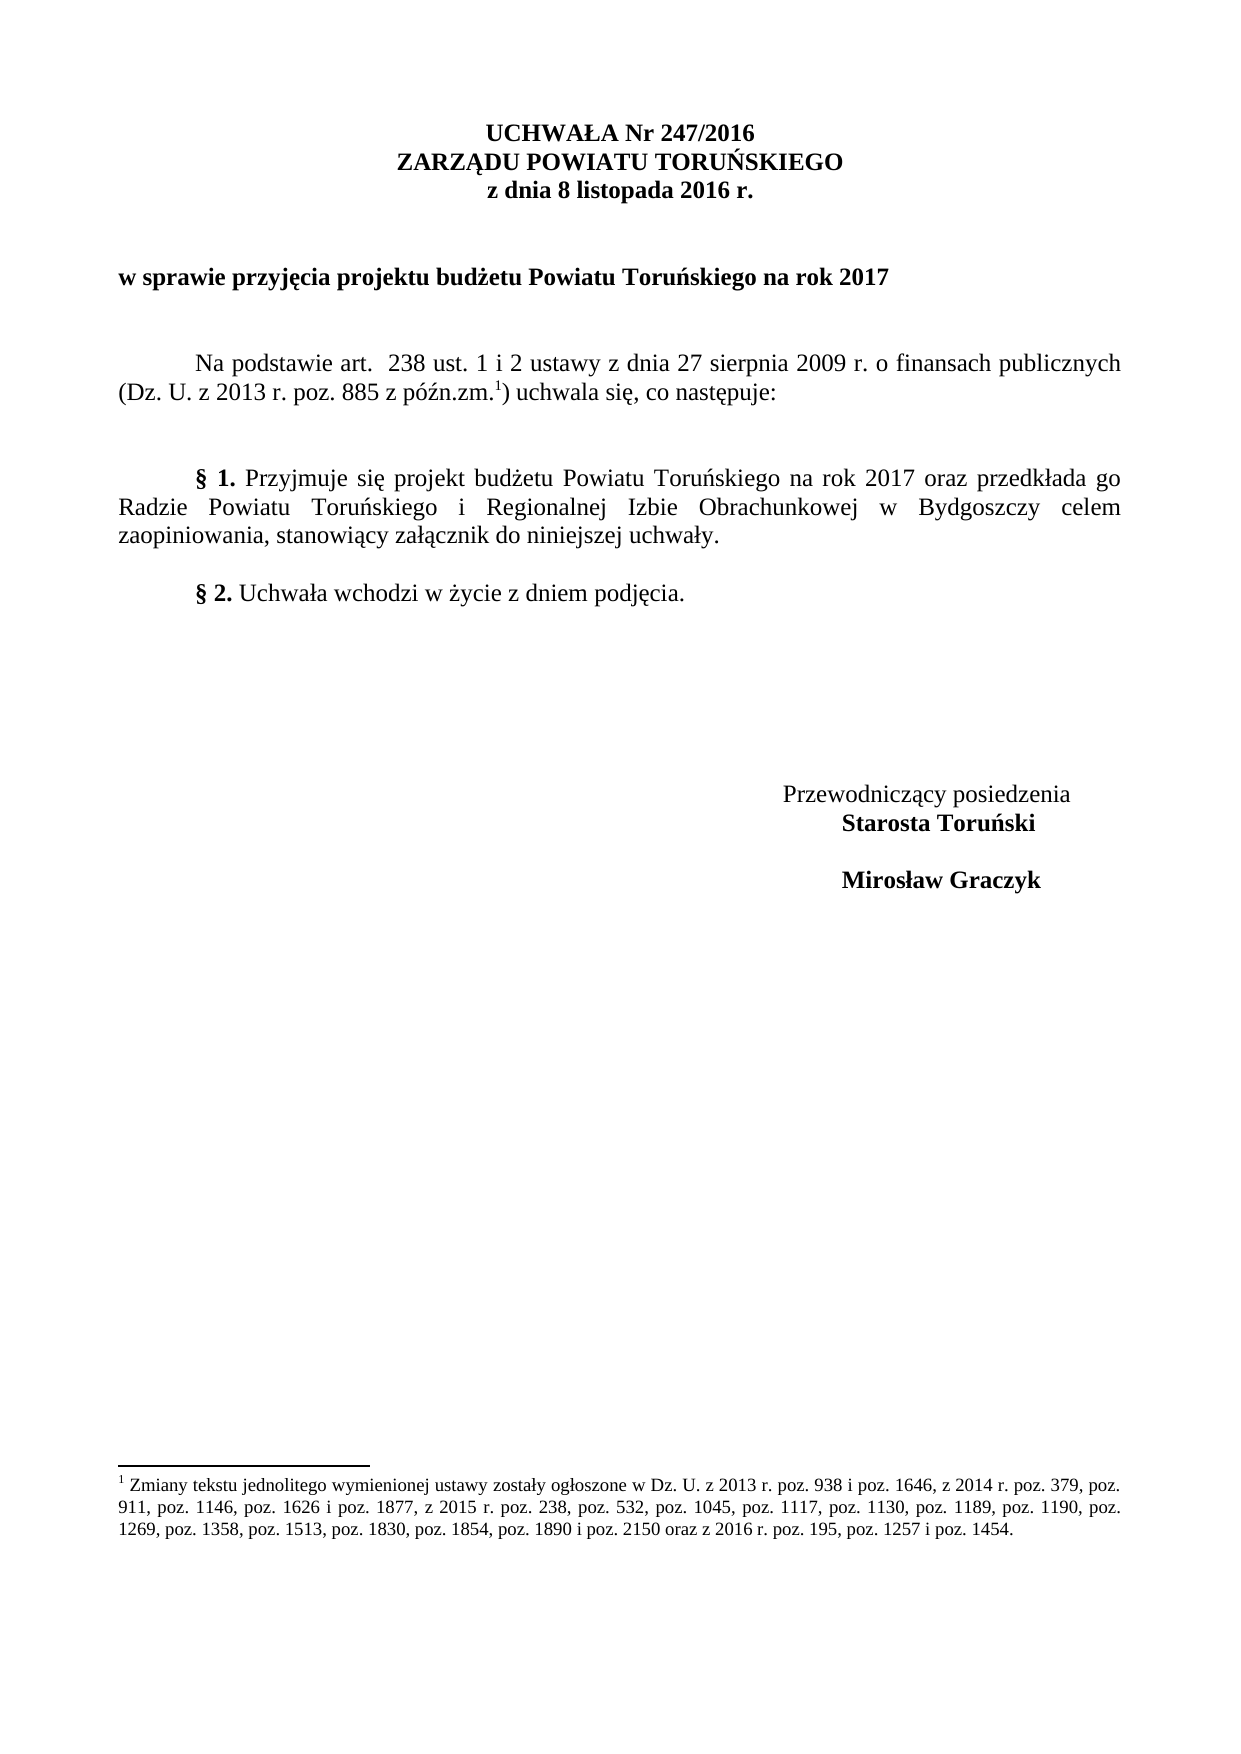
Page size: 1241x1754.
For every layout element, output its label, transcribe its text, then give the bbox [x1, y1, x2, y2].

subtitle z dnia 8 listopada 2016 r. [118, 176, 1122, 204]
text Na podstawie art. 238 ust. 1 i 2 ustawy z dnia 27 sierpnia 2009 r. o finansach publicznych (Dz. U. z 2013 r. poz. 885 z późn.zm.) uchwala się, co następuje: [118, 348, 1122, 406]
subtitle ZARZĄDU POWIATU TORUŃSKIEGO [118, 147, 1122, 176]
text Mirosław Graczyk [842, 866, 1122, 894]
text Przewodniczący posiedzenia [783, 779, 1122, 808]
text Starosta Toruński [842, 808, 1122, 837]
text § 1. Przyjmuje się projekt budżetu Powiatu Toruńskiego na rok 2017 oraz przedkłada go Radzie Powiatu Toruńskiego i Regionalnej Izbie Obrachunkowej w Bydgoszczy celem zaopiniowania, stanowiący załącznik do niniejszej uchwały. [118, 463, 1122, 549]
text § 2. Uchwała wchodzi w życie z dniem podjęcia. [118, 578, 1122, 607]
text w sprawie przyjęcia projektu budżetu Powiatu Toruńskiego na rok 2017 [118, 262, 1122, 291]
subtitle UCHWAŁA Nr 247/2016 [118, 118, 1122, 147]
